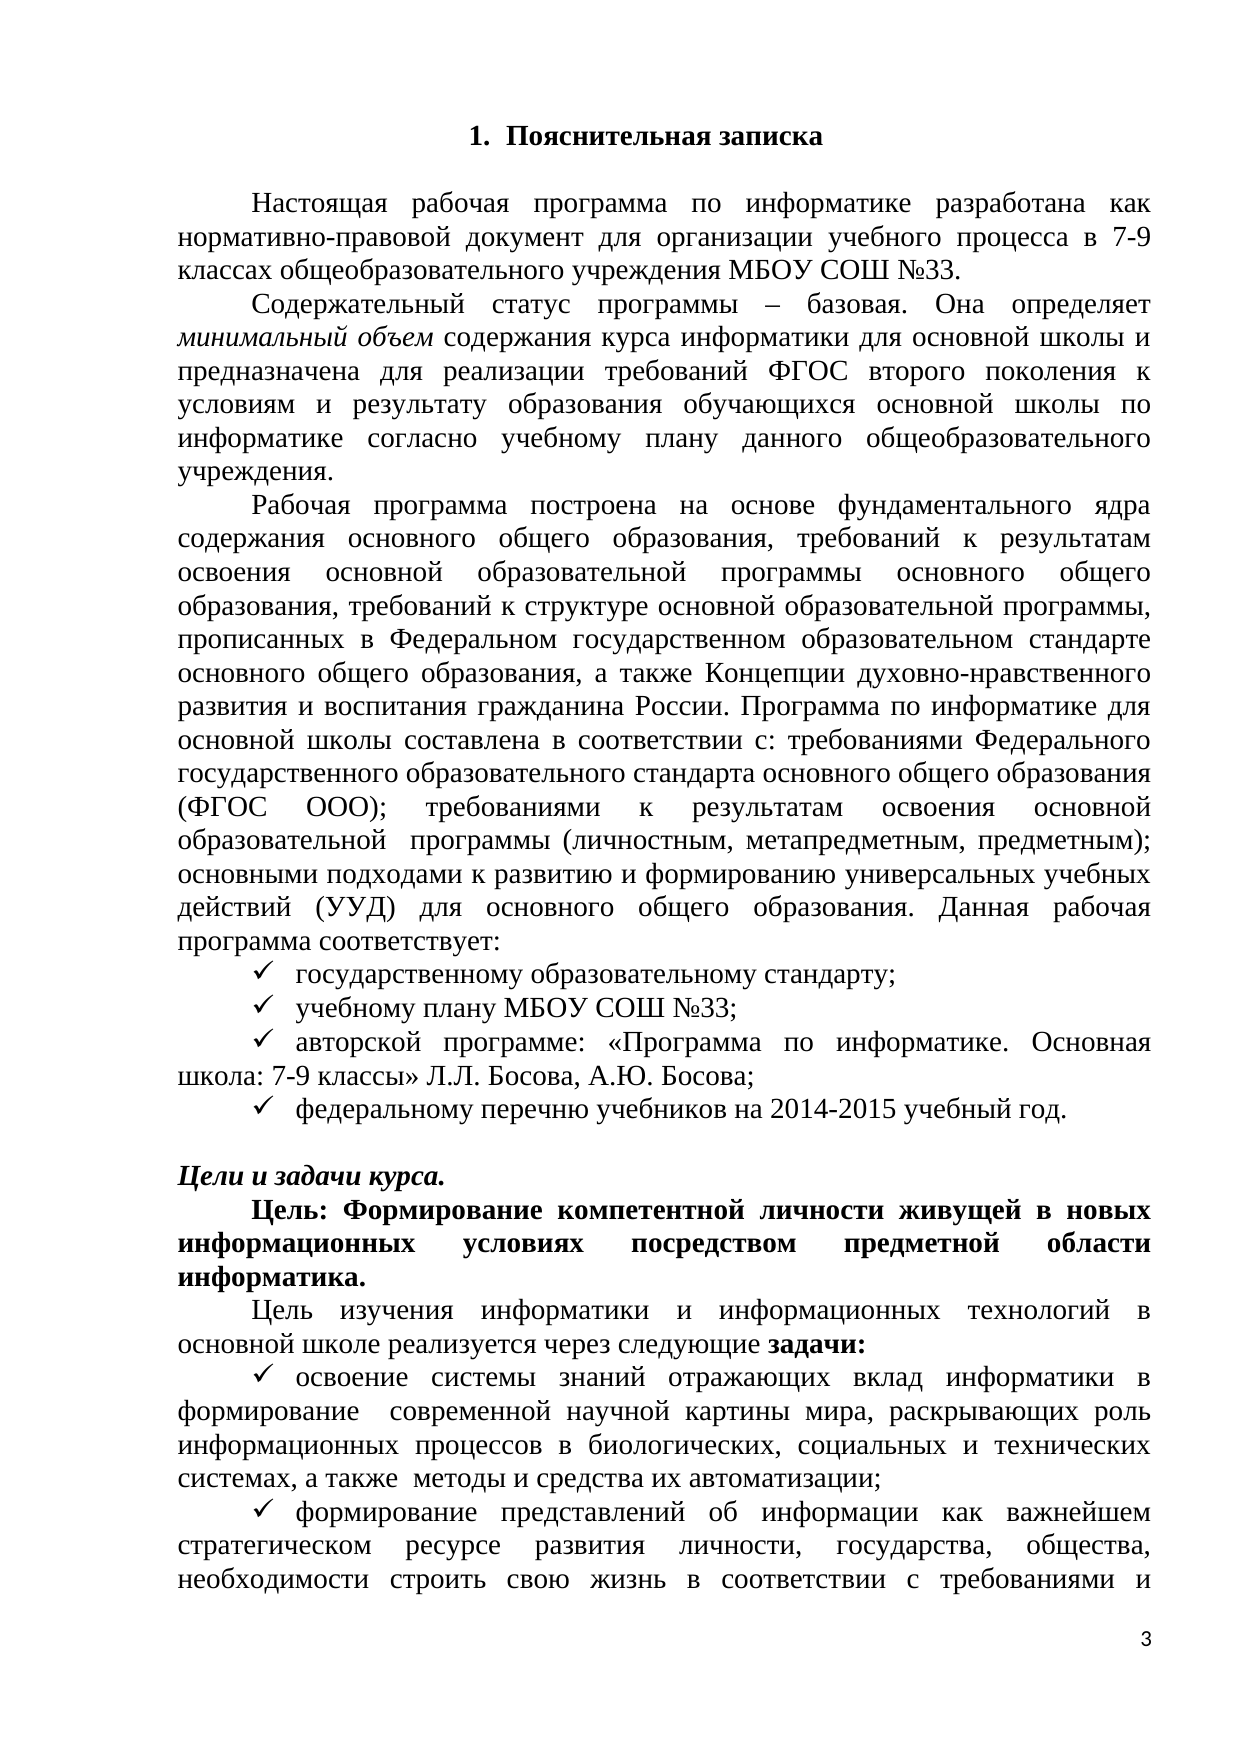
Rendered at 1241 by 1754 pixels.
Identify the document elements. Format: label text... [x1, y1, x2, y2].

text Рабочая программа построена на основе фундаментального ядра содержания основного общего образования, требований к результатам освоения основной образовательной программы основного общего образования, требований к структуре основной образовательной программы, прописанных в Федеральном государственном образовательном стандарте основного общего образования, а также Концепции духовно-нравственного развития и воспитания гражданина России. Программа по информатике для основной школы составлена в соответствии с: требованиями Федерального государственного образовательного стандарта основного общего образования (ФГОС ООО); требованиями к результатам освоения основной образовательной программы (личностным, метапредметным, предметным); основными подходами к развитию и формированию универсальных учебных действий (УУД) для основного общего образования. Данная рабочая программа соответствует: [177, 487, 1152, 957]
text Цель изучения информатики и информационных технологий в основной школе реализуется через следующие задачи: [177, 1292, 1152, 1359]
list федеральному перечню учебников на 2014-2015 учебный год. [177, 1091, 1152, 1125]
list государственному образовательному стандарту; [177, 957, 1152, 990]
text Цели и задачи курса. [177, 1158, 1152, 1192]
text Цель: Формирование компетентной личности живущей в новых информационных условиях посредством предметной области информатика. [177, 1192, 1152, 1292]
text Содержательный статус программы – базовая. Она определяет минимальный объем содержания курса информатики для основной школы и предназначена для реализации требований ФГОС второго поколения к условиям и результату образования обучающихся основной школы по информатике согласно учебному плану данного общеобразовательного учреждения. [177, 286, 1152, 487]
list освоение системы знаний отражающих вклад информатики в формирование современной научной картины мира, раскрывающих роль информационных процессов в биологических, социальных и технических системах, а также методы и средства их автоматизации; [177, 1359, 1152, 1494]
list Пояснительная записка [140, 118, 1152, 152]
text Настоящая рабочая программа по информатике разработана как нормативно-правовой документ для организации учебного процесса в 7-9 классах общеобразовательного учреждения МБОУ СОШ №33. [177, 185, 1152, 286]
list учебному плану МБОУ СОШ №33; [177, 990, 1152, 1024]
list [177, 1494, 1152, 1594]
list авторской программе: «Программа по информатике. Основная школа: 7-9 классы» Л.Л. Босова, А.Ю. Босова; [177, 1024, 1152, 1091]
